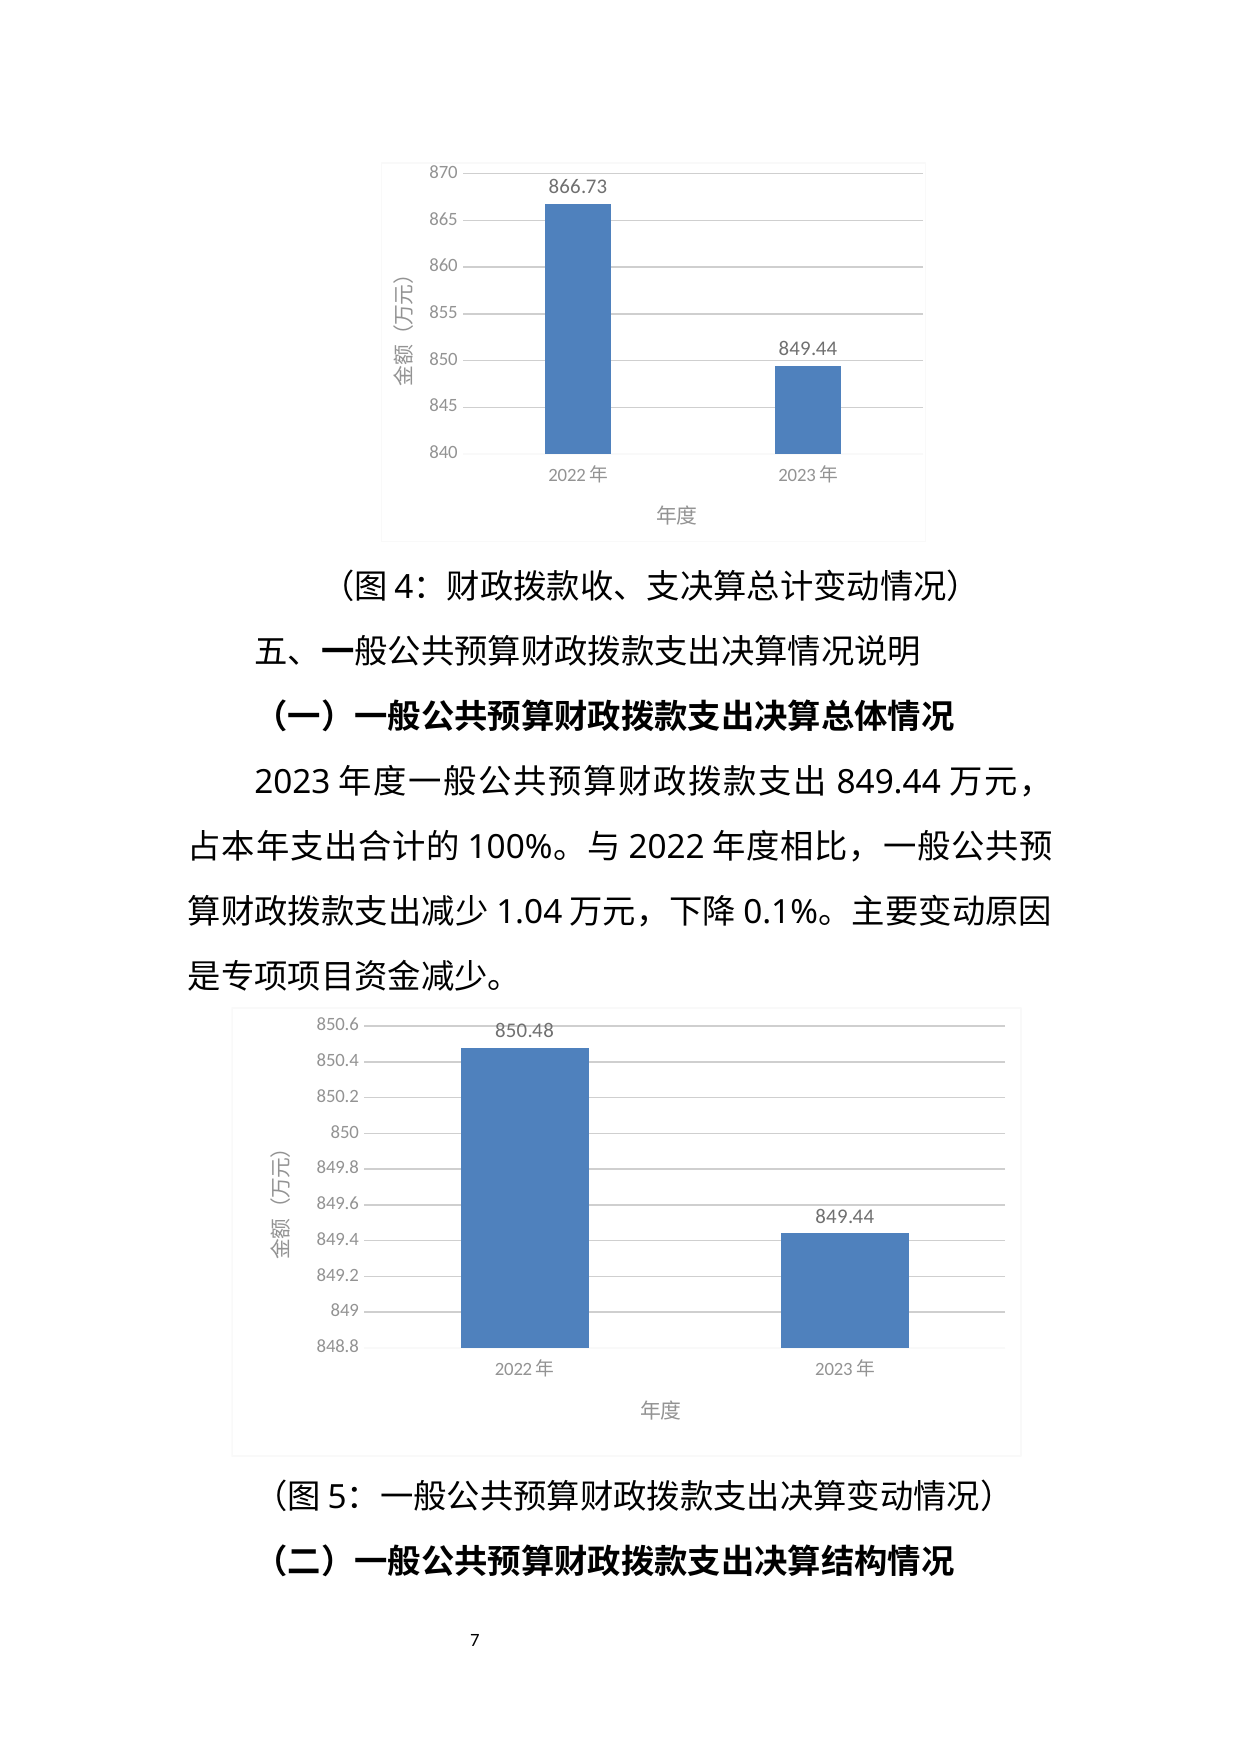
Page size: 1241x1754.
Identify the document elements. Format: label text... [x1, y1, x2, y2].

text （一）一般公共预算财政拨款支出决算总体情况 [187, 682, 1053, 747]
text （图5：一般公共预算财政拨款支出决算变动情况） [187, 1462, 1053, 1527]
text 2023年度一般公共预算财政拨款支出849.44万元，占本年支出合计的100%。与2022年度相比，一般公共预算财政拨款支出减少1.04万元，下降0.1%。主要变动原因是专项项目资金减少。 [187, 747, 1053, 1007]
text （二）一般公共预算财政拨款支出决算结构情况 [187, 1527, 1053, 1592]
text （图4：财政拨款收、支决算总计变动情况） [187, 552, 1053, 617]
text 五、一般公共预算财政拨款支出决算情况说明 [187, 617, 1053, 682]
